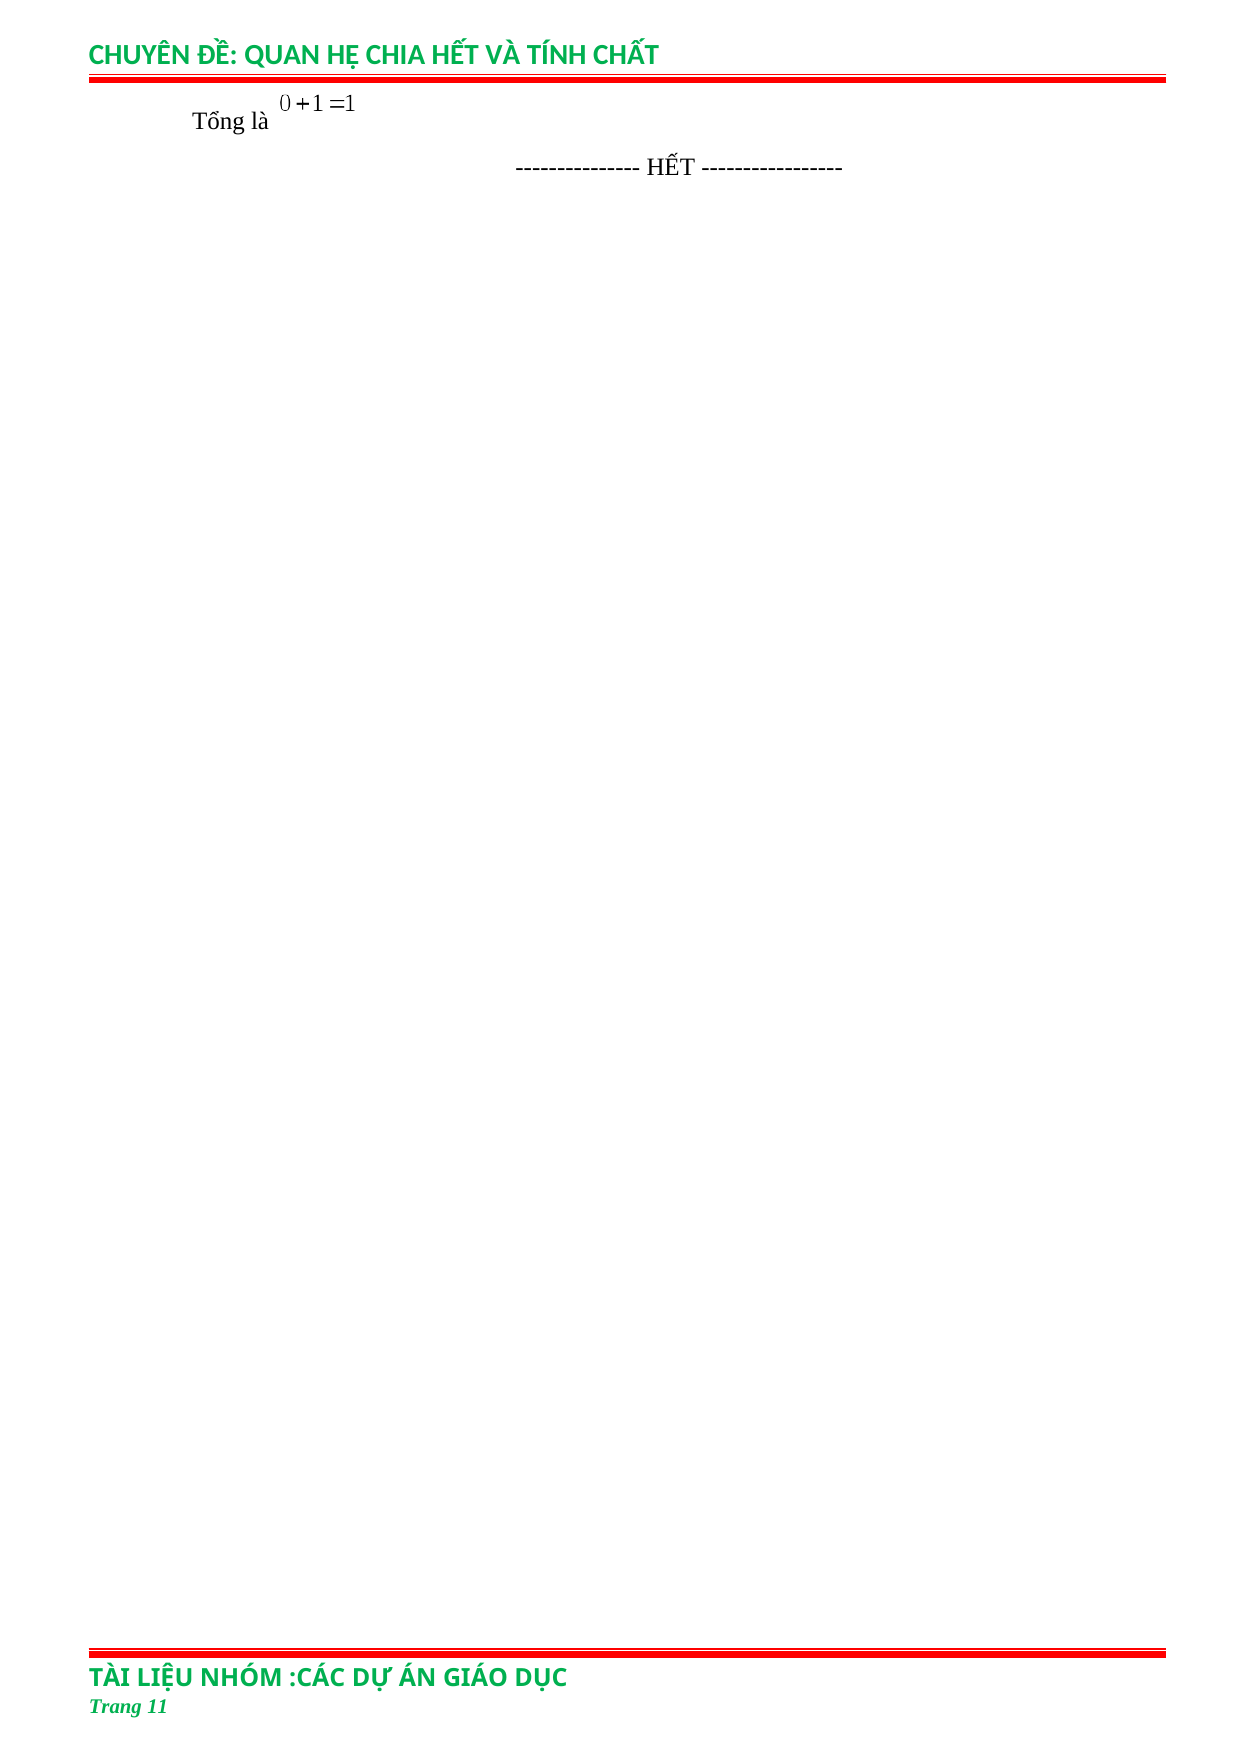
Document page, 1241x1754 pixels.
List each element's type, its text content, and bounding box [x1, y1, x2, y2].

text --------------- HẾT ----------------- [192, 152, 1166, 181]
text Tổng là [192, 87, 1166, 135]
